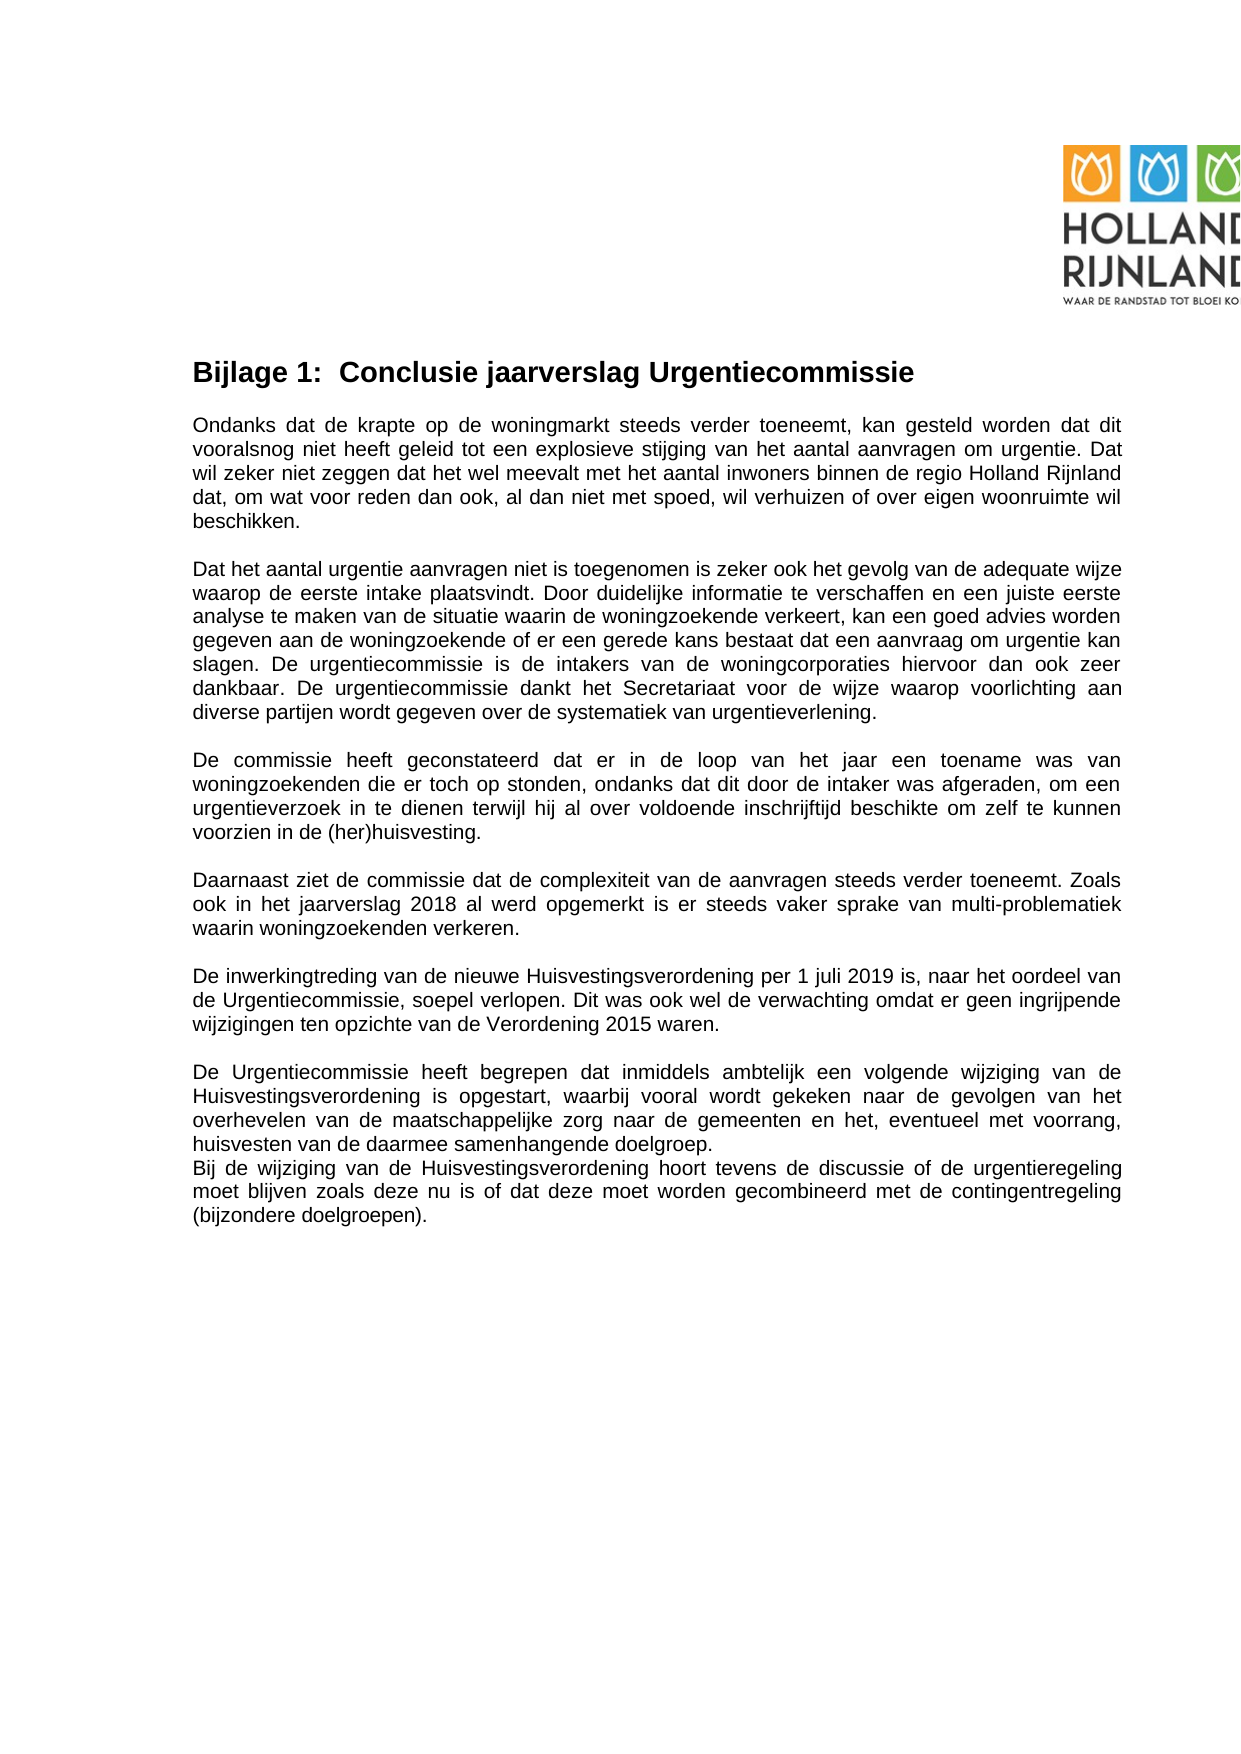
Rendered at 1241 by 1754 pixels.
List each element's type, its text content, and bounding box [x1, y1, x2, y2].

text De inwerkingtreding van de nieuwe Huisvestingsverordening per 1 juli 2019 is, naar het oordeel van de Urgentiecommissie, soepel verlopen. Dit was ook wel de verwachting omdat er geen ingrijpende wijzigingen ten opzichte van de Verordening 2015 waren. [192, 964, 1122, 1036]
text Dat het aantal urgentie aanvragen niet is toegenomen is zeker ook het gevolg van de adequate wijze waarop de eerste intake plaatsvindt. Door duidelijke informatie te verschaffen en een juiste eerste analyse te maken van de situatie waarin de woningzoekende verkeert, kan een goed advies worden gegeven aan de woningzoekende of er een gerede kans bestaat dat een aanvraag om urgentie kan slagen. De urgentiecommissie is de intakers van de woningcorporaties hiervoor dan ook zeer dankbaar. De urgentiecommissie dankt het Secretariaat voor de wijze waarop voorlichting aan diverse partijen wordt gegeven over de systematiek van urgentieverlening. [192, 556, 1122, 724]
text Daarnaast ziet de commissie dat de complexiteit van de aanvragen steeds verder toeneemt. Zoals ook in het jaarverslag 2018 al werd opgemerkt is er steeds vaker sprake van multi-problematiek waarin woningzoekenden verkeren. [192, 868, 1122, 940]
picture [1063, 145, 1241, 305]
text De Urgentiecommissie heeft begrepen dat inmiddels ambtelijk een volgende wijziging van de Huisvestingsverordening is opgestart, waarbij vooral wordt gekeken naar de gevolgen van het overhevelen van de maatschappelijke zorg naar de gemeenten en het, eventueel met voorrang, huisvesten van de daarmee samenhangende doelgroep. [192, 1059, 1122, 1155]
subtitle Bijlage 1: Conclusie jaarverslag Urgentiecommissie [192, 355, 1240, 389]
text Ondanks dat de krapte op de woningmarkt steeds verder toeneemt, kan gesteld worden dat dit vooralsnog niet heeft geleid tot een explosieve stijging van het aantal aanvragen om urgentie. Dat wil zeker niet zeggen dat het wel meevalt met het aantal inwoners binnen de regio Holland Rijnland dat, om wat voor reden dan ook, al dan niet met spoed, wil verhuizen of over eigen woonruimte wil beschikken. [192, 413, 1122, 532]
text Bij de wijziging van de Huisvestingsverordening hoort tevens de discussie of de urgentieregeling moet blijven zoals deze nu is of dat deze moet worden gecombineerd met de contingentregeling (bijzondere doelgroepen). [192, 1155, 1122, 1227]
text De commissie heeft geconstateerd dat er in de loop van het jaar een toename was van woningzoekenden die er toch op stonden, ondanks dat dit door de intaker was afgeraden, om een urgentieverzoek in te dienen terwijl hij al over voldoende inschrijftijd beschikte om zelf te kunnen voorzien in de (her)huisvesting. [192, 748, 1122, 844]
